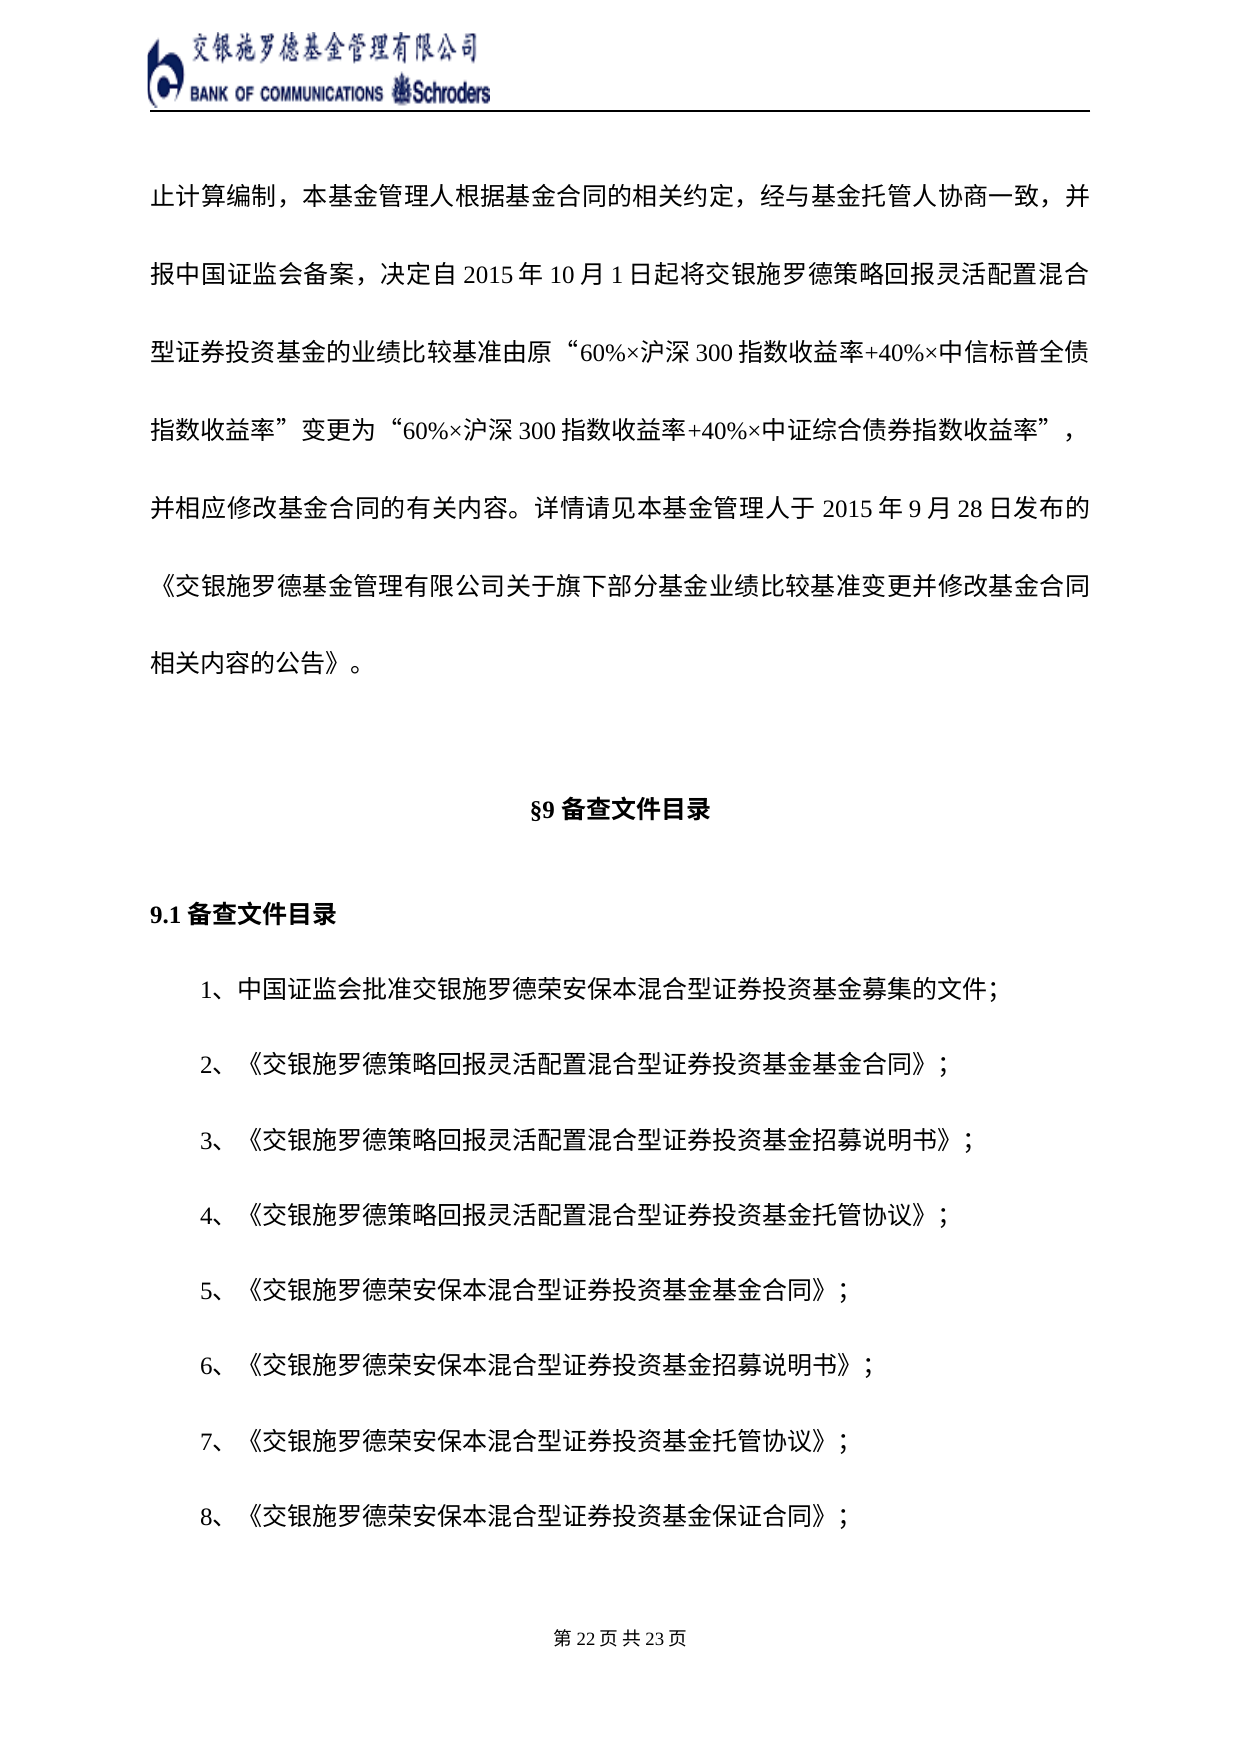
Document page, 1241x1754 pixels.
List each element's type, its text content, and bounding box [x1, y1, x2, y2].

text 7、《交银施罗德荣安保本混合型证券投资基金托管协议》； [150, 1407, 1090, 1472]
text 9.1 备查文件目录 [150, 880, 1090, 945]
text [150, 162, 1090, 694]
text 2、《交银施罗德策略回报灵活配置混合型证券投资基金基金合同》； [150, 1031, 1090, 1096]
text 4、《交银施罗德策略回报灵活配置混合型证券投资基金托管协议》； [150, 1181, 1090, 1246]
subtitle §9 备查文件目录 [150, 775, 1090, 840]
picture [147, 32, 490, 108]
text 3、《交银施罗德策略回报灵活配置混合型证券投资基金招募说明书》； [150, 1106, 1090, 1171]
text 8、《交银施罗德荣安保本混合型证券投资基金保证合同》； [150, 1482, 1090, 1547]
text 6、《交银施罗德荣安保本混合型证券投资基金招募说明书》； [150, 1331, 1090, 1396]
text 5、《交银施罗德荣安保本混合型证券投资基金基金合同》； [150, 1256, 1090, 1321]
text 1、中国证监会批准交银施罗德荣安保本混合型证券投资基金募集的文件； [150, 955, 1090, 1020]
